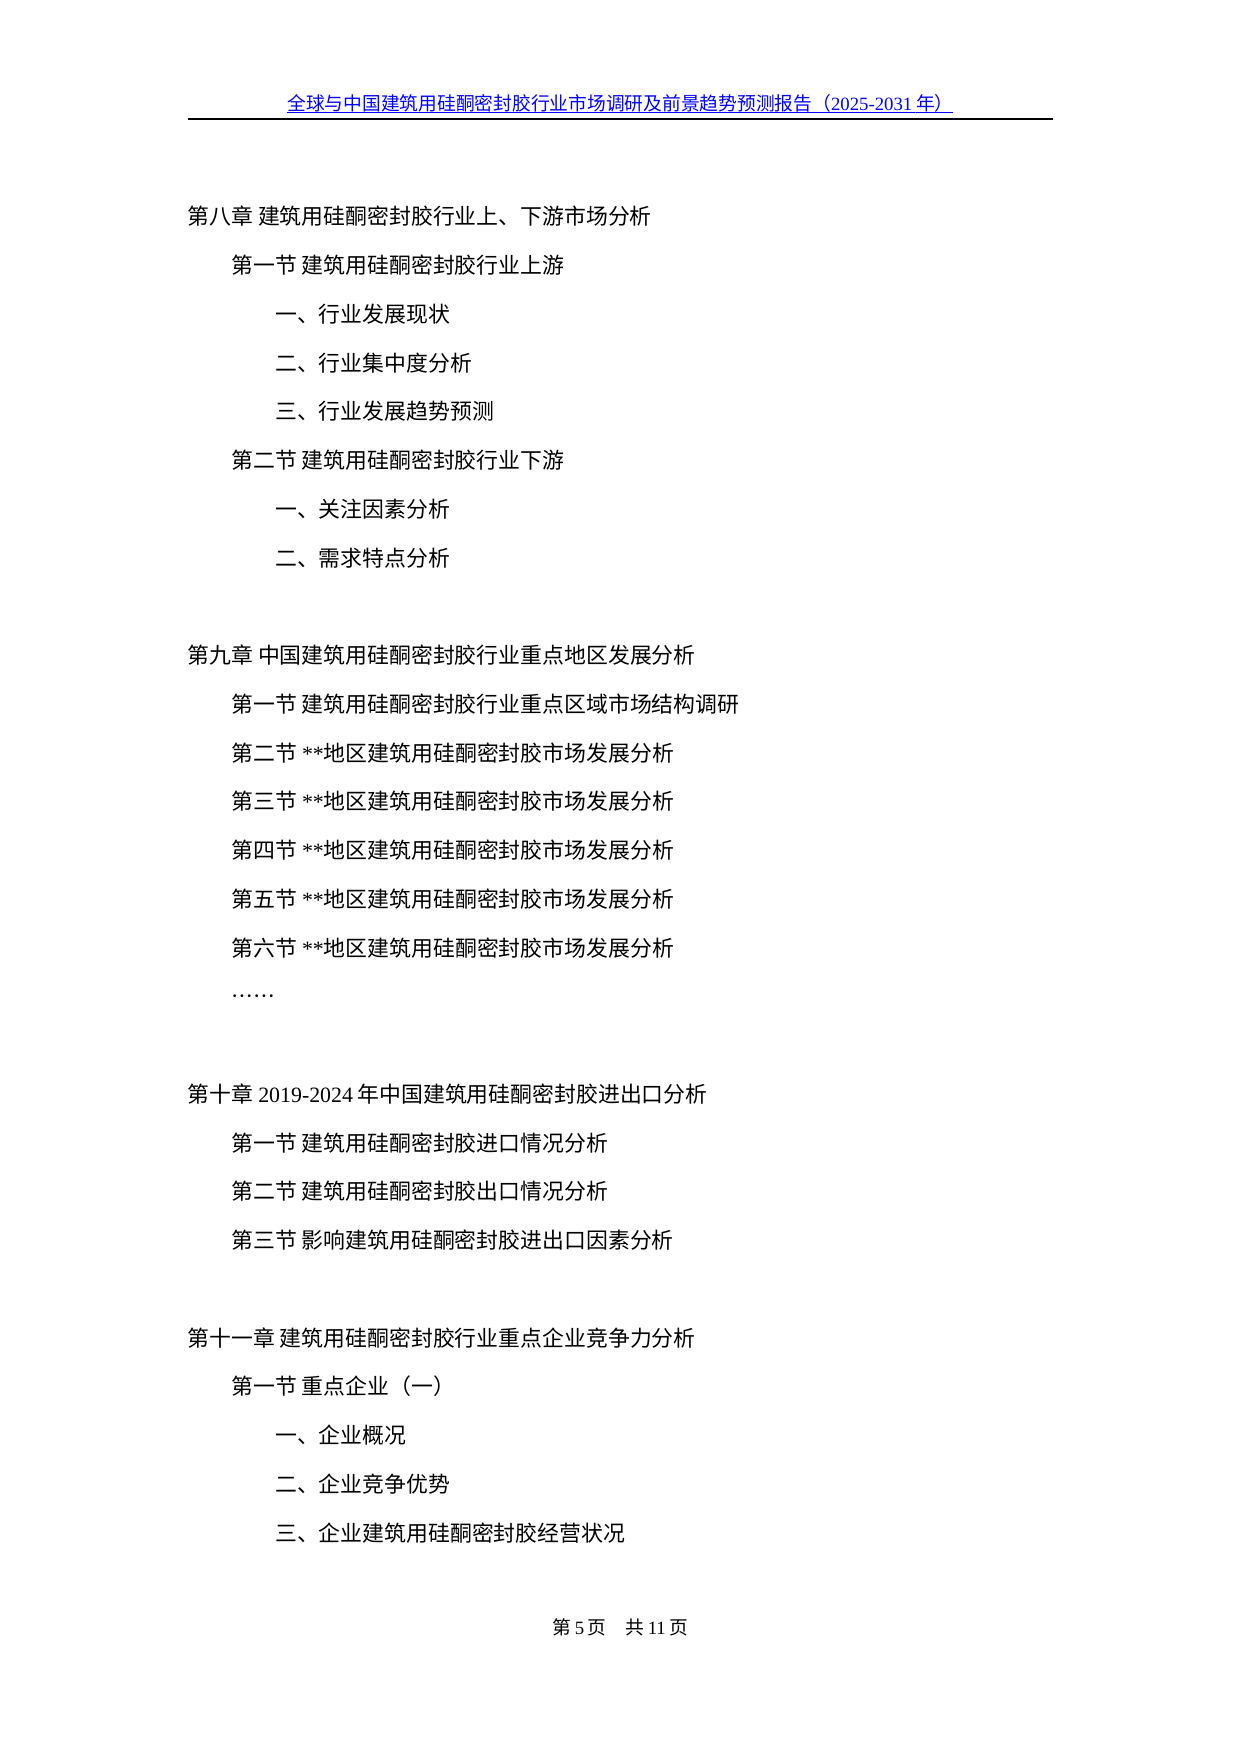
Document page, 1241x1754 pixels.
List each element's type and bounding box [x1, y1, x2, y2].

text [187, 150, 1053, 1548]
